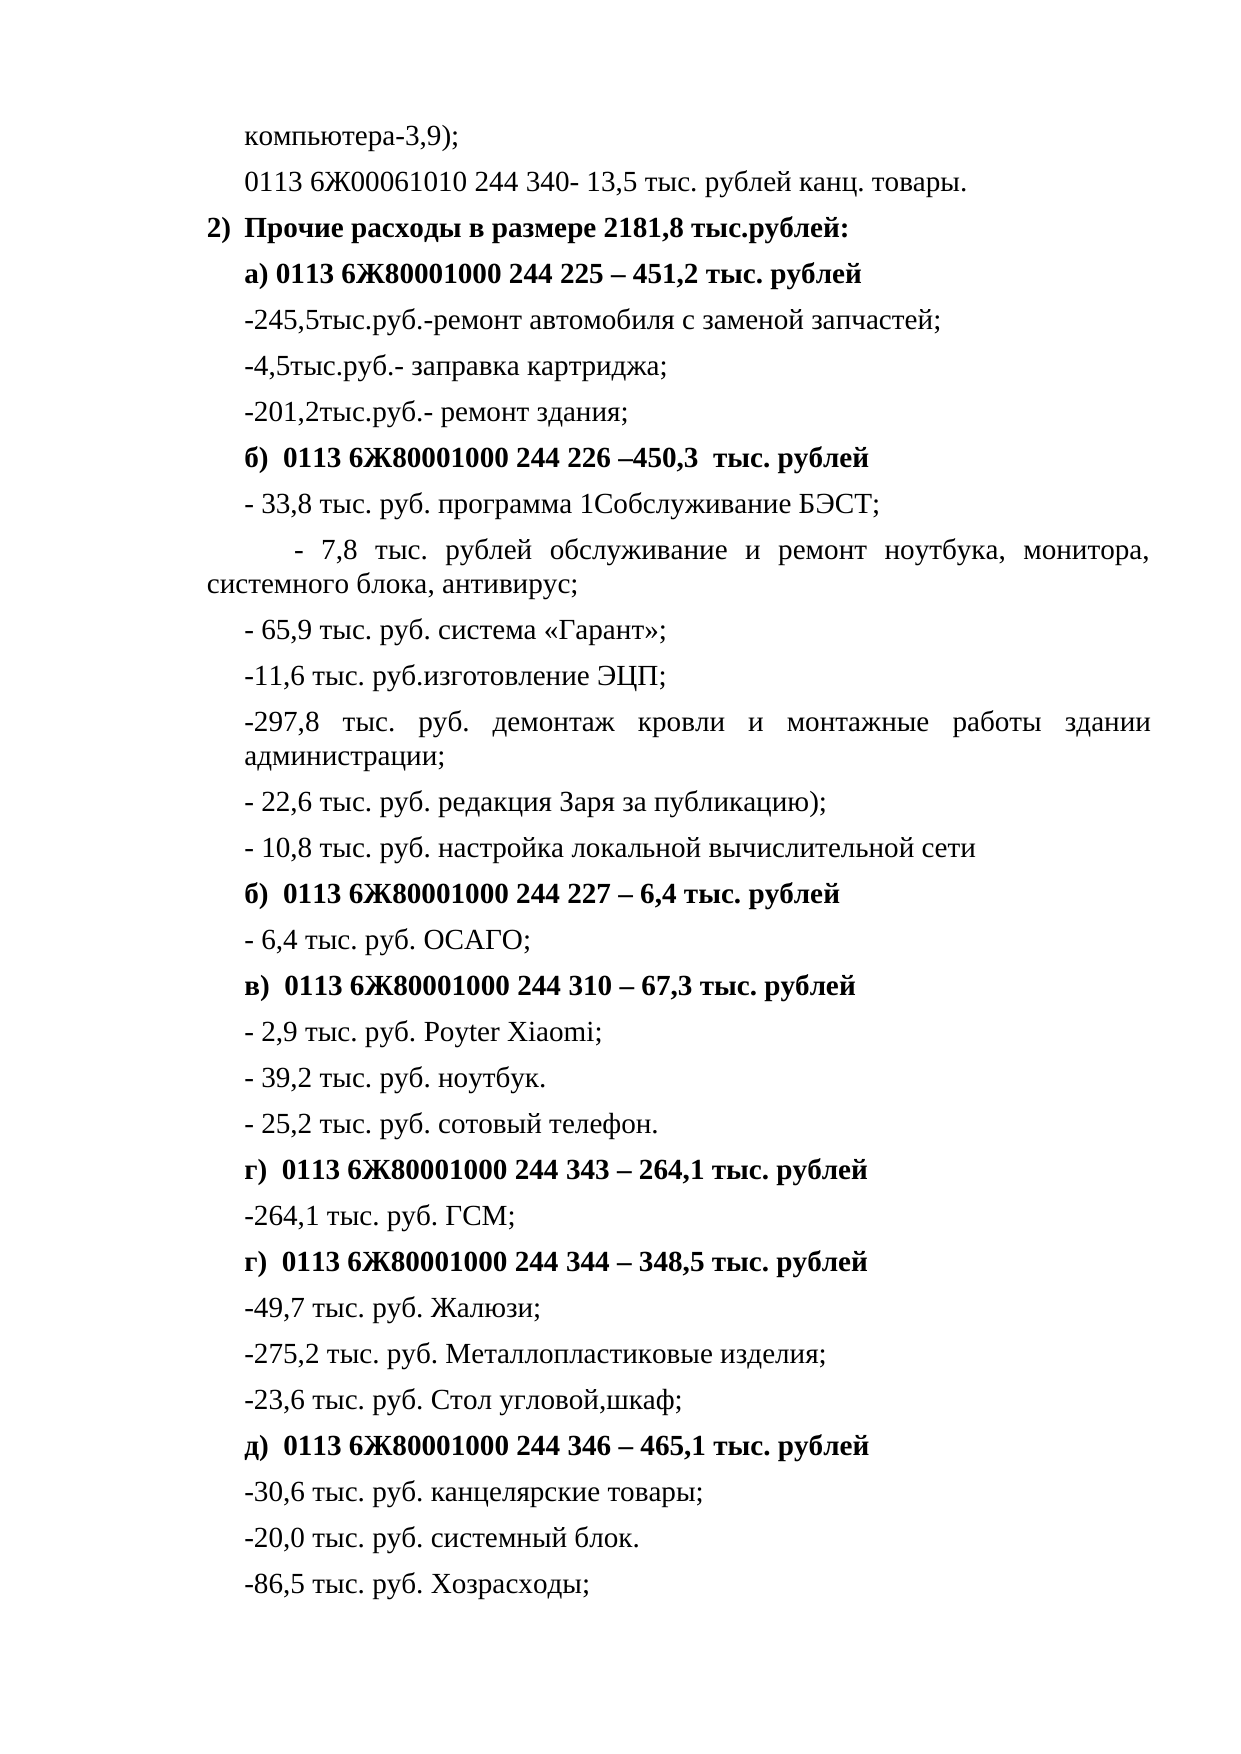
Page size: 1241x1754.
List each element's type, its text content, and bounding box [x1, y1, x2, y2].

text -4,5тыс.руб.- заправка картриджа; [244, 348, 1152, 382]
text - 25,2 тыс. руб. сотовый телефон. [244, 1106, 1152, 1139]
text 0113 6Ж00061010 244 340- 13,5 тыс. рублей канц. товары. [244, 164, 1152, 198]
text - 33,8 тыс. руб. программа 1Собслуживание БЭСТ; [244, 486, 1152, 520]
text -275,2 тыс. руб. Металлопластиковые изделия; [244, 1336, 1152, 1370]
text - 7,8 тыс. рублей обслуживание и ремонт ноутбука, монитора, системного блока, антивирус; [207, 532, 1152, 599]
text -23,6 тыс. руб. Стол угловой,шкаф; [244, 1382, 1152, 1416]
text -201,2тыс.руб.- ремонт здания; [244, 394, 1152, 428]
text б) 0113 6Ж80001000 244 226 –450,3 тыс. рублей [244, 440, 1152, 474]
text -297,8 тыс. руб. демонтаж кровли и монтажные работы здании администрации; [244, 704, 1152, 771]
text -86,5 тыс. руб. Хозрасходы; [244, 1566, 1152, 1600]
text -30,6 тыс. руб. канцелярские товары; [244, 1474, 1152, 1508]
text г) 0113 6Ж80001000 244 343 – 264,1 тыс. рублей [244, 1152, 1152, 1186]
text -49,7 тыс. руб. Жалюзи; [244, 1290, 1152, 1324]
text - 2,9 тыс. руб. Poyter Xiaomi; [244, 1014, 1152, 1047]
text г) 0113 6Ж80001000 244 344 – 348,5 тыс. рублей [244, 1244, 1152, 1278]
text а) 0113 6Ж80001000 244 225 – 451,2 тыс. рублей [244, 256, 1152, 290]
text - 10,8 тыс. руб. настройка локальной вычислительной сети [244, 830, 1152, 863]
text в) 0113 6Ж80001000 244 310 – 67,3 тыс. рублей [244, 968, 1152, 1001]
text -20,0 тыс. руб. системный блок. [244, 1520, 1152, 1554]
text б) 0113 6Ж80001000 244 227 – 6,4 тыс. рублей [244, 876, 1152, 909]
text - 65,9 тыс. руб. система «Гарант»; [244, 612, 1152, 646]
text д) 0113 6Ж80001000 244 346 – 465,1 тыс. рублей [244, 1428, 1152, 1462]
text - 39,2 тыс. руб. ноутбук. [244, 1060, 1152, 1093]
text -245,5тыс.руб.-ремонт автомобиля с заменой запчастей; [244, 302, 1152, 336]
list Прочие расходы в размере 2181,8 тыс.рублей: [207, 210, 1152, 244]
text - 6,4 тыс. руб. ОСАГО; [244, 922, 1152, 955]
text -11,6 тыс. руб.изготовление ЭЦП; [244, 658, 1152, 692]
text - 22,6 тыс. руб. редакция Заря за публикацию); [244, 784, 1152, 817]
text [244, 118, 1152, 152]
text -264,1 тыс. руб. ГСМ; [244, 1198, 1152, 1232]
